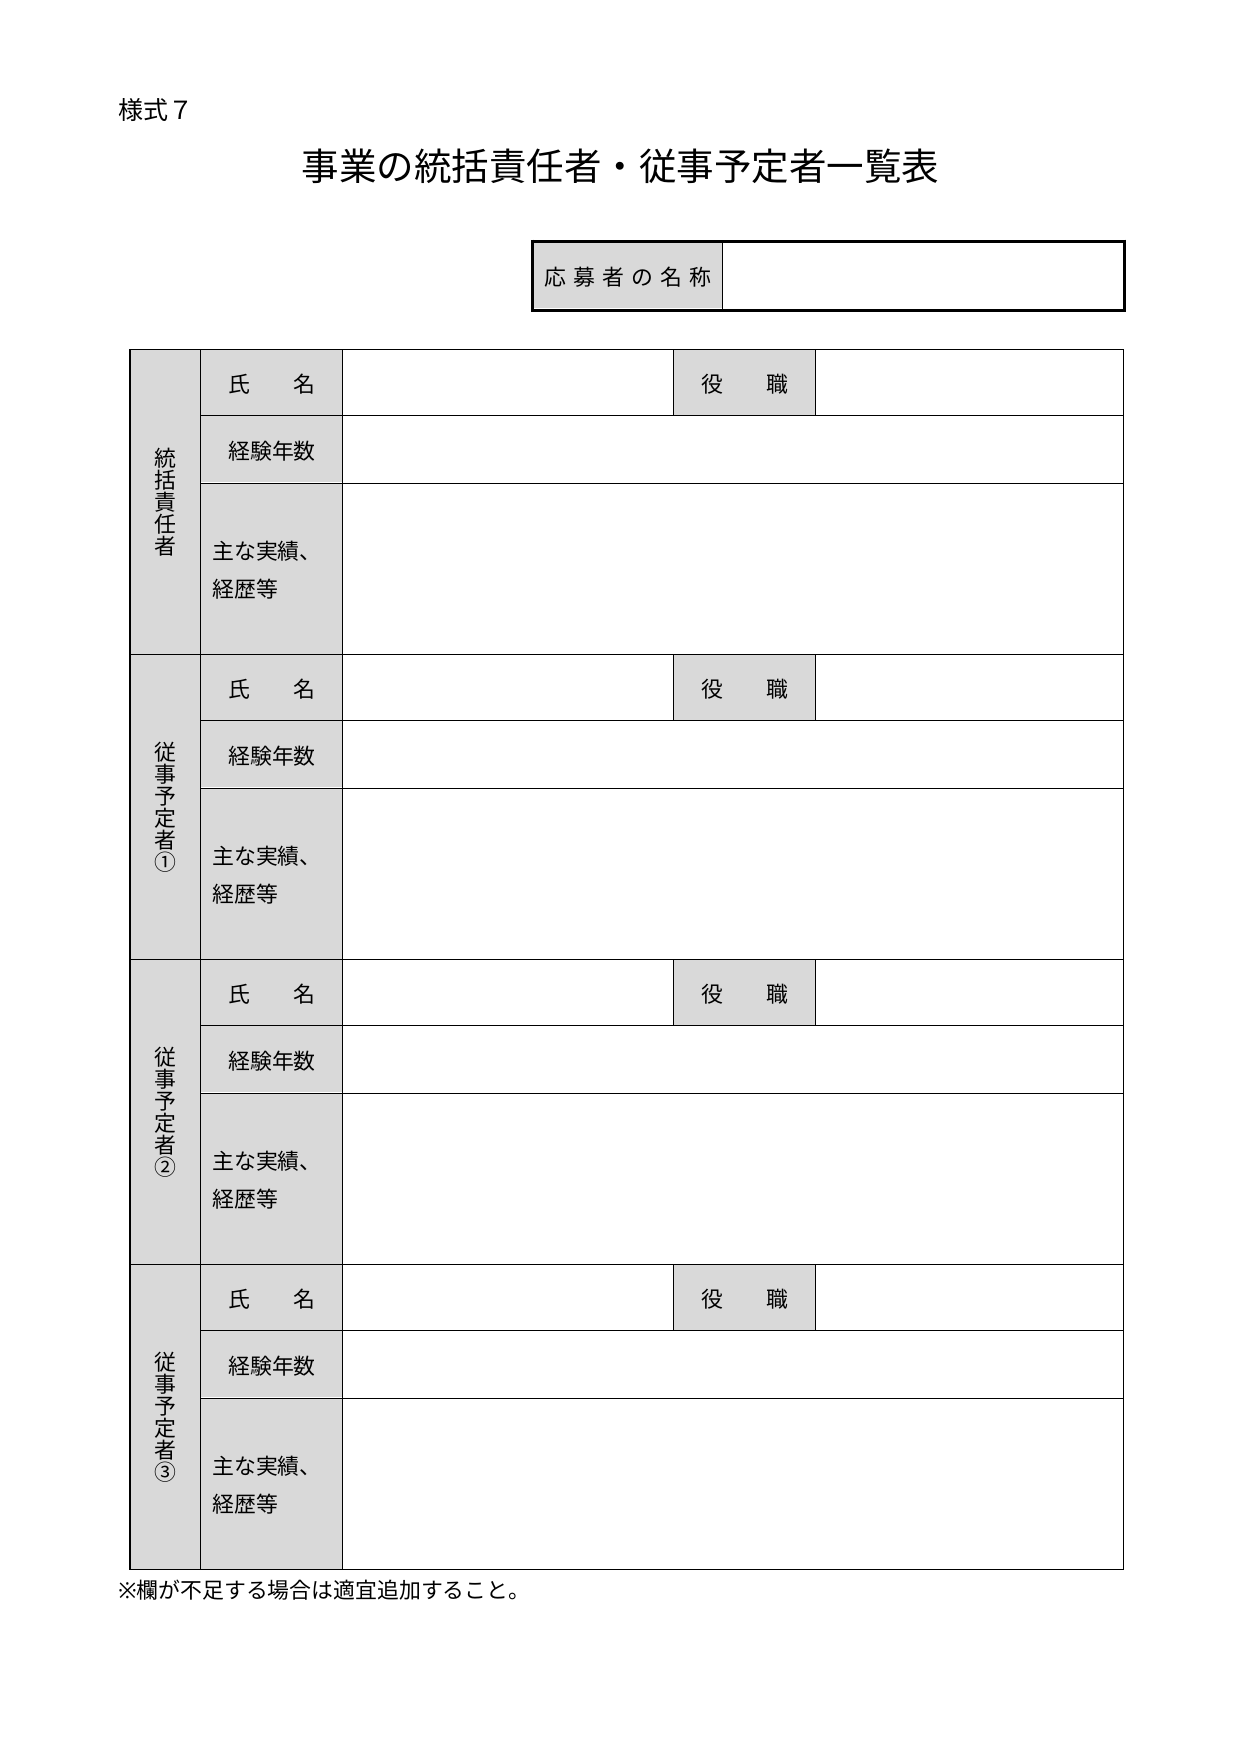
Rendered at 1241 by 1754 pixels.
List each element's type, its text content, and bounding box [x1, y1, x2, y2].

table_cell [816, 1265, 1123, 1330]
table_cell 従事予定者② [131, 960, 200, 1264]
table_cell 氏 名 [201, 655, 342, 720]
text 様式７ [118, 89, 1122, 127]
table_cell [343, 721, 1123, 787]
table_cell 役 職 [674, 1265, 815, 1330]
table_cell [343, 1094, 1123, 1264]
table_cell 役 職 [674, 960, 815, 1025]
table_header [723, 243, 1123, 308]
table_cell [343, 484, 1123, 654]
table_cell 氏 名 [201, 960, 342, 1025]
table_cell 経験年数 [201, 1331, 342, 1397]
table_header 役 職 [674, 350, 815, 415]
table_cell 主な実績、 経歴等 [201, 484, 342, 654]
table_cell [816, 960, 1123, 1025]
table_header [816, 350, 1123, 415]
table_cell 従事予定者③ [131, 1265, 200, 1569]
table_cell [343, 1331, 1123, 1397]
text ※欄が不足する場合は適宜追加すること。 [118, 1570, 1122, 1608]
table_cell 経験年数 [201, 721, 342, 787]
table_header 氏 名 [201, 350, 342, 415]
table_cell [343, 1399, 1123, 1569]
table_cell 役 職 [674, 655, 815, 720]
table_cell 従事予定者① [131, 655, 200, 959]
table_cell [343, 960, 673, 1025]
table_cell [343, 655, 673, 720]
table_cell 経験年数 [201, 416, 342, 482]
table_cell [343, 1265, 673, 1330]
table_cell [343, 416, 1123, 482]
text 事業の統括責任者・従事予定者一覧表 [118, 127, 1122, 202]
table_cell [343, 1026, 1123, 1092]
table_cell 主な実績、 経歴等 [201, 1094, 342, 1264]
table_header 応募者の名称 [534, 243, 722, 308]
table_cell [343, 789, 1123, 959]
table_header 統括責任者 [131, 350, 200, 654]
table_cell 主な実績、 経歴等 [201, 1399, 342, 1569]
table_cell 主な実績、 経歴等 [201, 789, 342, 959]
table_cell [816, 655, 1123, 720]
table_header [343, 350, 673, 415]
table_cell 経験年数 [201, 1026, 342, 1092]
table_cell 氏 名 [201, 1265, 342, 1330]
